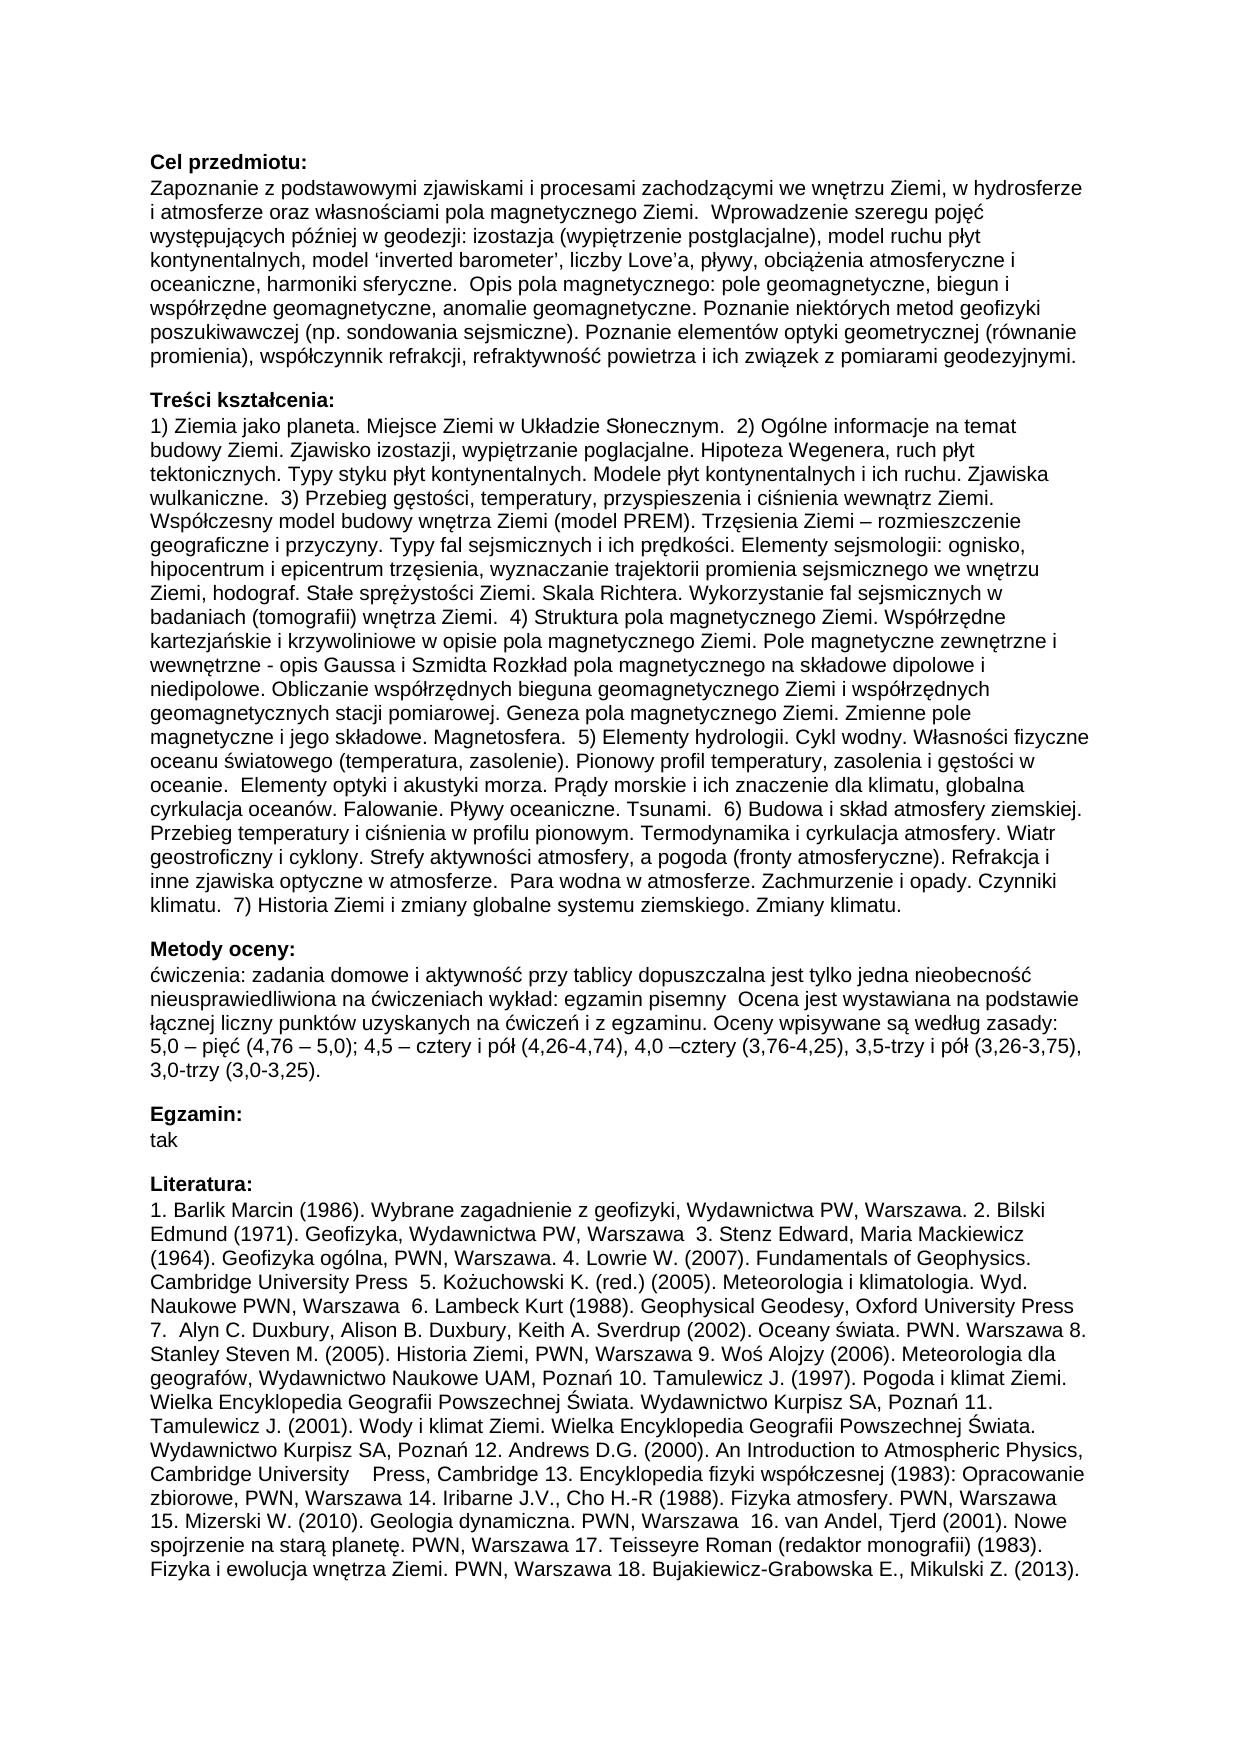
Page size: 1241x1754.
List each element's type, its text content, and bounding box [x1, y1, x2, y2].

text Zapoznanie z podstawowymi zjawiskami i procesami zachodzącymi we wnętrzu Ziemi, w hydrosferze i atmosferze oraz własnościami pola magnetycznego Ziemi. Wprowadzenie szeregu pojęć występujących później w geodezji: izostazja (wypiętrzenie postglacjalne), model ruchu płyt kontynentalnych, model ‘inverted barometer’, liczby Love’a, pływy, obciążenia atmosferyczne i oceaniczne, harmoniki sferyczne. Opis pola magnetycznego: pole geomagnetyczne, biegun i współrzędne geomagnetyczne, anomalie geomagnetyczne. Poznanie niektórych metod geofizyki poszukiwawczej (np. sondowania sejsmiczne). Poznanie elementów optyki geometrycznej (równanie promienia), współczynnik refrakcji, refraktywność powietrza i ich związek z pomiarami geodezyjnymi. [150, 176, 1090, 368]
text tak [150, 1128, 1090, 1152]
text Egzamin: [150, 1102, 1090, 1126]
text 1) Ziemia jako planeta. Miejsce Ziemi w Układzie Słonecznym. 2) Ogólne informacje na temat budowy Ziemi. Zjawisko izostazji, wypiętrzanie poglacjalne. Hipoteza Wegenera, ruch płyt tektonicznych. Typy styku płyt kontynentalnych. Modele płyt kontynentalnych i ich ruchu. Zjawiska wulkaniczne. 3) Przebieg gęstości, temperatury, przyspieszenia i ciśnienia wewnątrz Ziemi. Współczesny model budowy wnętrza Ziemi (model PREM). Trzęsienia Ziemi – rozmieszczenie geograficzne i przyczyny. Typy fal sejsmicznych i ich prędkości. Elementy sejsmologii: ognisko, hipocentrum i epicentrum trzęsienia, wyznaczanie trajektorii promienia sejsmicznego we wnętrzu Ziemi, hodograf. Stałe sprężystości Ziemi. Skala Richtera. Wykorzystanie fal sejsmicznych w badaniach (tomografii) wnętrza Ziemi. 4) Struktura pola magnetycznego Ziemi. Współrzędne kartezjańskie i krzywoliniowe w opisie pola magnetycznego Ziemi. Pole magnetyczne zewnętrzne i wewnętrzne - opis Gaussa i Szmidta Rozkład pola magnetycznego na składowe dipolowe i niedipolowe. Obliczanie współrzędnych bieguna geomagnetycznego Ziemi i współrzędnych geomagnetycznych stacji pomiarowej. Geneza pola magnetycznego Ziemi. Zmienne pole magnetyczne i jego składowe. Magnetosfera. 5) Elementy hydrologii. Cykl wodny. Własności fizyczne oceanu światowego (temperatura, zasolenie). Pionowy profil temperatury, zasolenia i gęstości w oceanie. Elementy optyki i akustyki morza. Prądy morskie i ich znaczenie dla klimatu, globalna cyrkulacja oceanów. Falowanie. Pływy oceaniczne. Tsunami. 6) Budowa i skład atmosfery ziemskiej. Przebieg temperatury i ciśnienia w profilu pionowym. Termodynamika i cyrkulacja atmosfery. Wiatr geostroficzny i cyklony. Strefy aktywności atmosfery, a pogoda (fronty atmosferyczne). Refrakcja i inne zjawiska optyczne w atmosferze. Para wodna w atmosferze. Zachmurzenie i opady. Czynniki klimatu. 7) Historia Ziemi i zmiany globalne systemu ziemskiego. Zmiany klimatu. [150, 413, 1090, 917]
text Metody oceny: [150, 936, 1090, 960]
text Literatura: [150, 1172, 1090, 1196]
text ćwiczenia: zadania domowe i aktywność przy tablicy dopuszczalna jest tylko jedna nieobecność nieusprawiedliwiona na ćwiczeniach wykład: egzamin pisemny Ocena jest wystawiana na podstawie łącznej liczny punktów uzyskanych na ćwiczeń i z egzaminu. Oceny wpisywane są według zasady: 5,0 – pięć (4,76 – 5,0); 4,5 – cztery i pół (4,26-4,74), 4,0 –cztery (3,76-4,25), 3,5-trzy i pół (3,26-3,75), 3,0-trzy (3,0-3,25). [150, 962, 1090, 1082]
text Treści kształcenia: [150, 387, 1090, 411]
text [150, 1198, 1090, 1581]
text Cel przedmiotu: [150, 150, 1090, 174]
